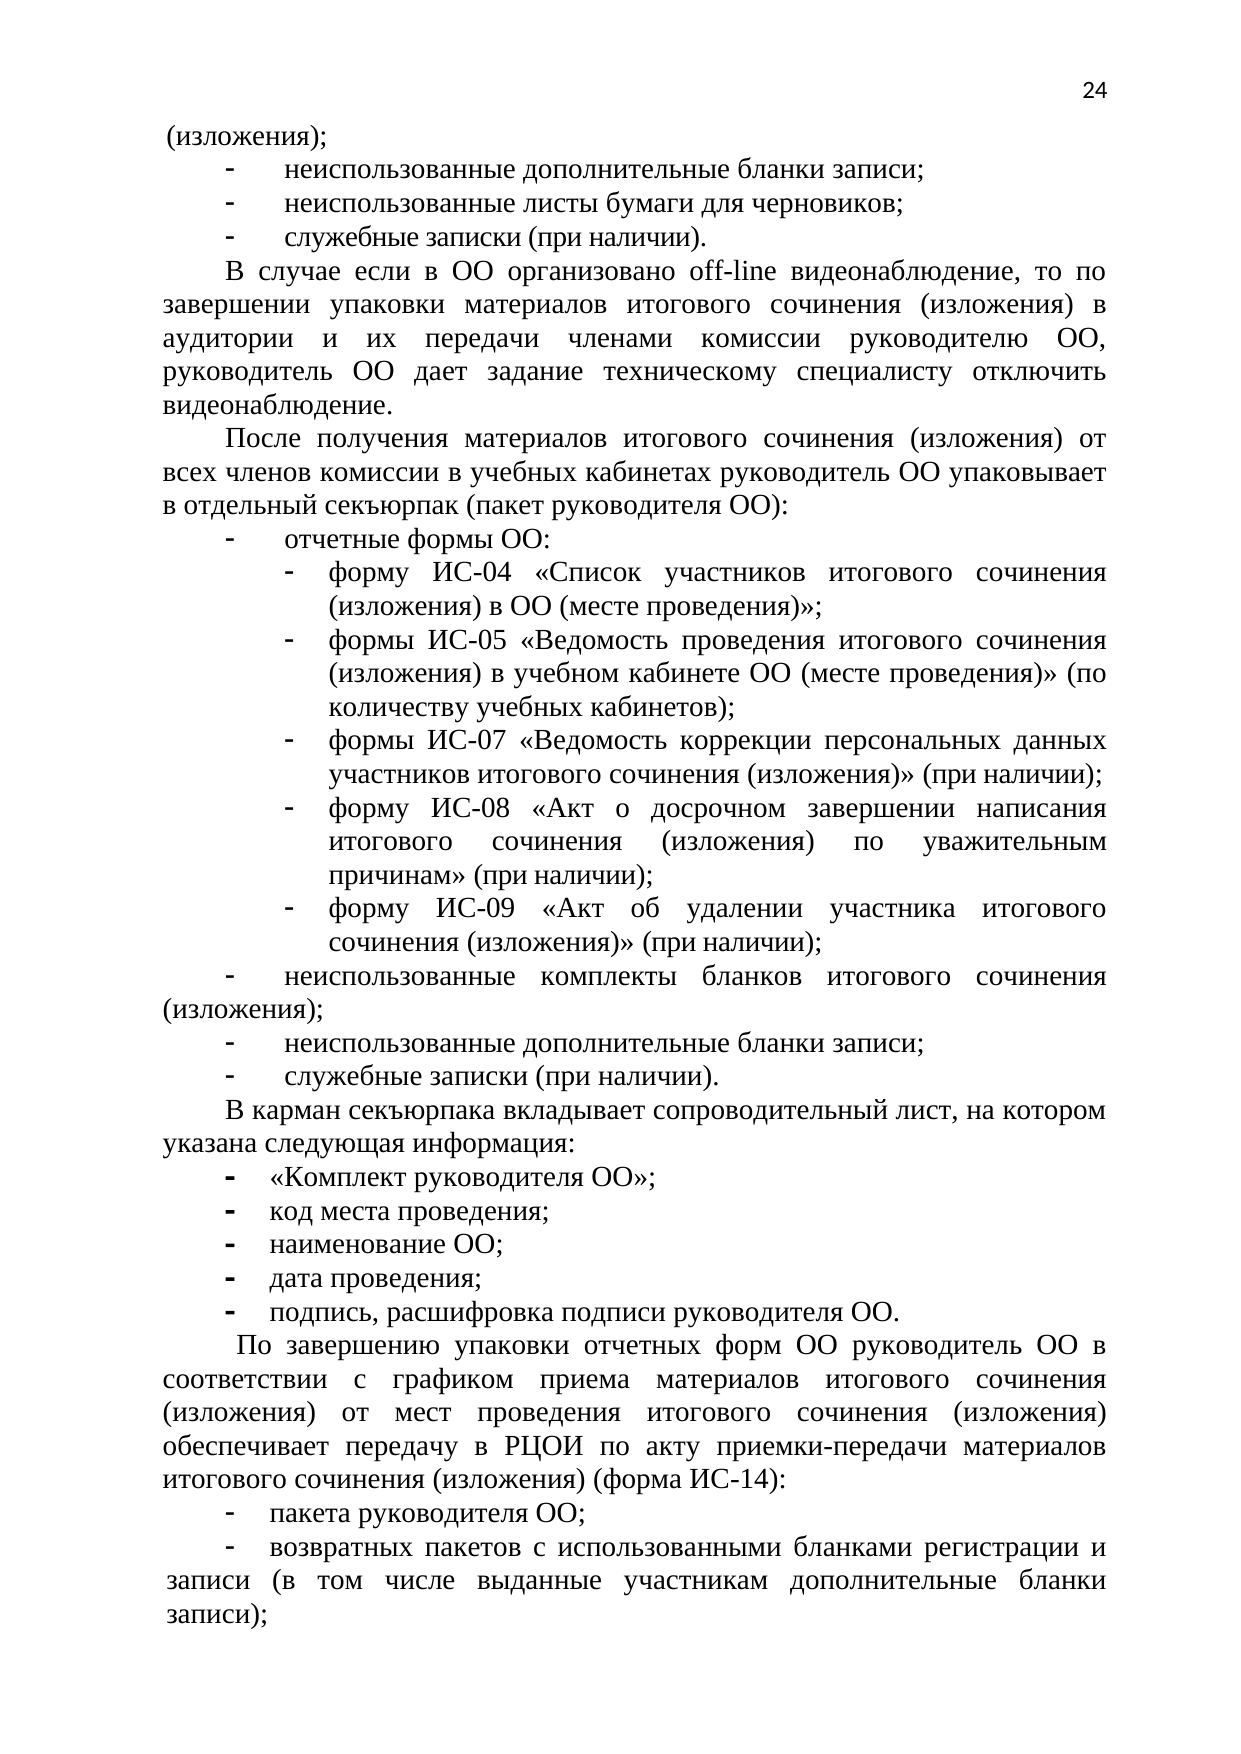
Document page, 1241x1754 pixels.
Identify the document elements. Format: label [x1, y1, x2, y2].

table_header [151, 118, 1118, 1629]
